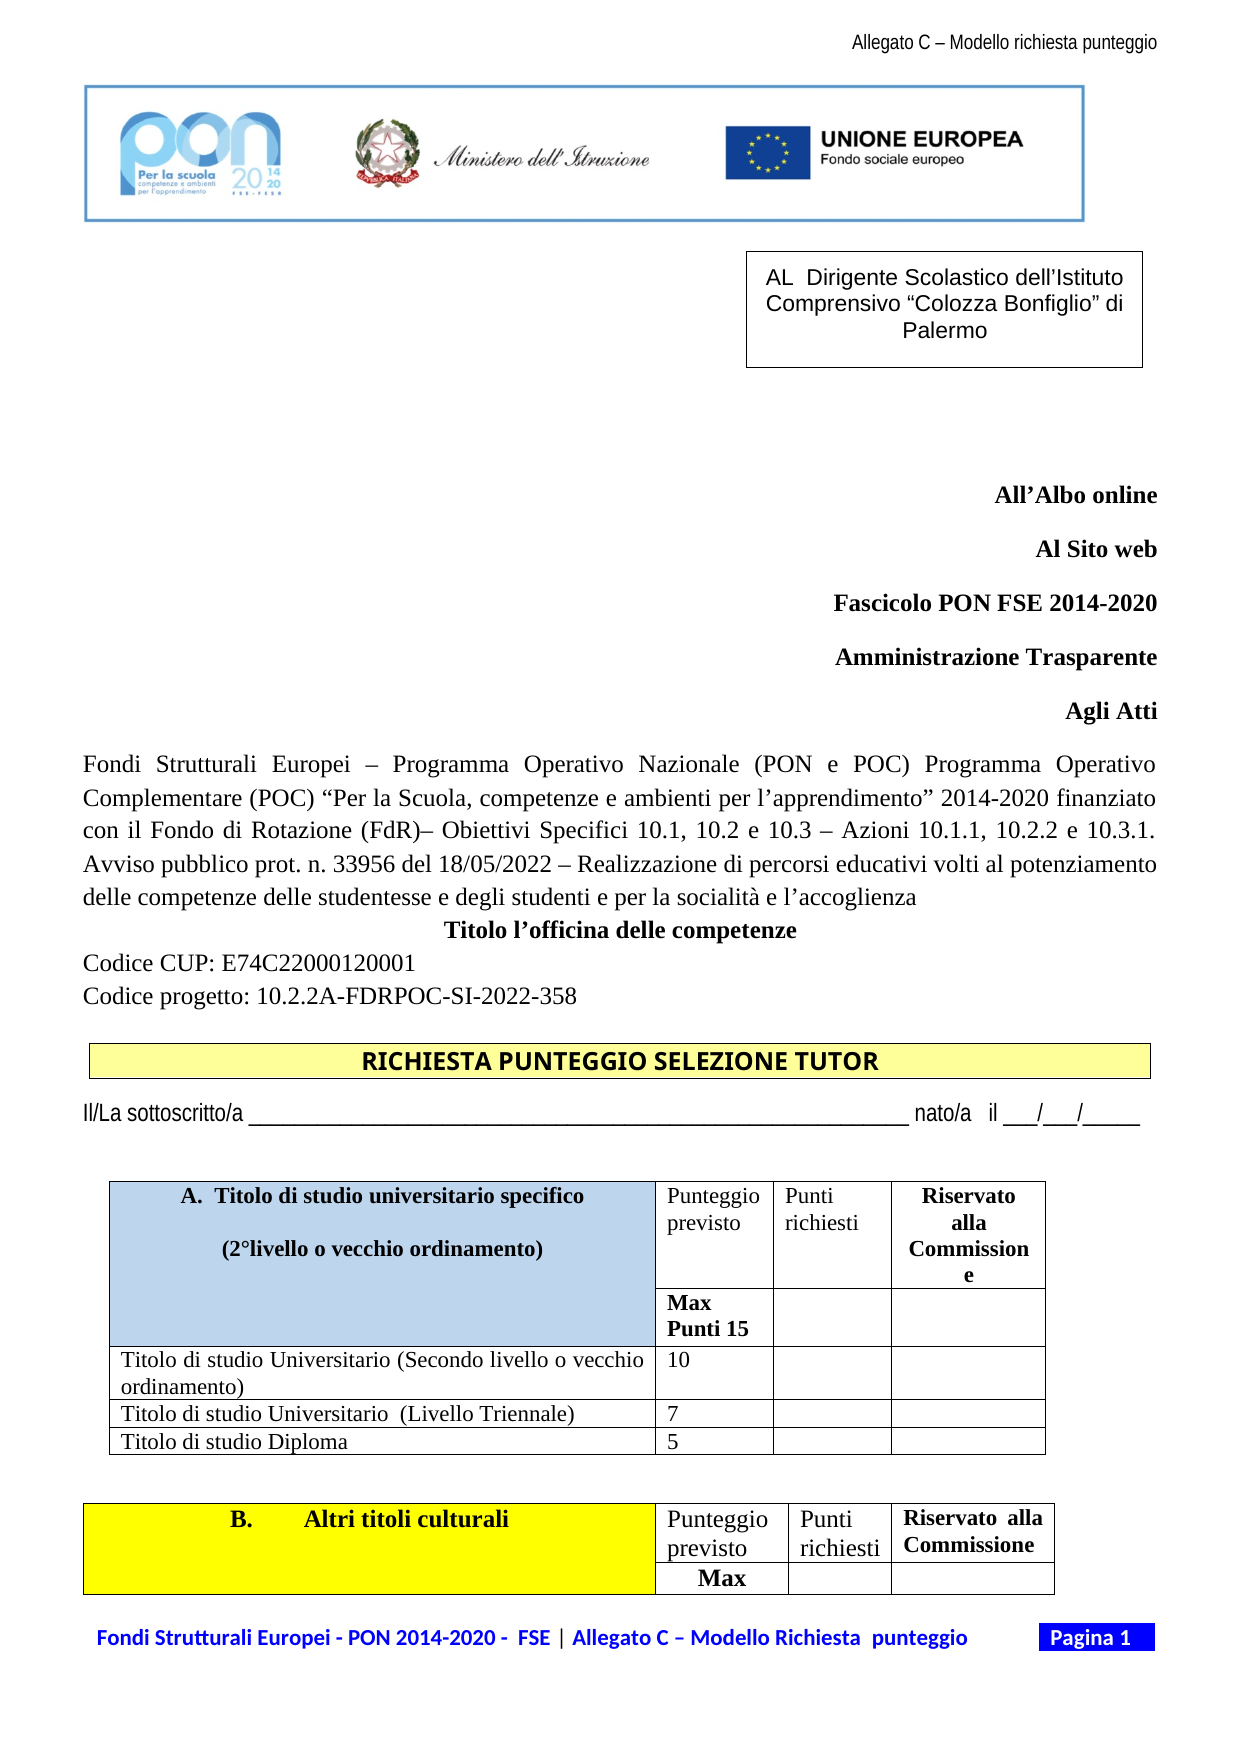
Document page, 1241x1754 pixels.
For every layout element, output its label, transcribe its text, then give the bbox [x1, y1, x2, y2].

table_cell [774, 1400, 891, 1427]
table_header Punteggio previsto [656, 1504, 788, 1562]
text Il/La sottoscritto/a __________________________________________________________ nato/a il ___/___/_____ [83, 1098, 1157, 1126]
table_header RICHIESTA PUNTEGGIO SELEZIONE TUTOR [90, 1044, 1150, 1077]
table_header Riservato alla Commissione [892, 1504, 1054, 1562]
table_cell Titolo di studio Universitario (Secondo livello o vecchio ordinamento) [110, 1347, 655, 1399]
text Fascicolo PON FSE 2014-2020 [83, 588, 1157, 617]
picture [82, 82, 1088, 223]
table_cell [892, 1563, 1054, 1594]
text Titolo l’officina delle competenze [83, 915, 1157, 943]
table_cell 7 [656, 1400, 773, 1427]
table_header A. Titolo di studio universitario specifico (2°livello o vecchio ordinamento) [110, 1182, 655, 1346]
text Codice CUP: E74C22000120001 [83, 948, 1157, 976]
table_cell 5 [656, 1428, 773, 1454]
text All’Albo online [83, 480, 1157, 509]
table_cell Max Punti 15 [656, 1289, 773, 1346]
text Fondi Strutturali Europei – Programma Operativo Nazionale (PON e POC) Programma Operativo Complementare (POC) “Per la Scuola, competenze e ambienti per l’apprendimento” 2014-2020 finanziato con il Fondo di Rotazione (FdR)– Obiettivi Specifici 10.1, 10.2 e 10.3 – Azioni 10.1.1, 10.2.2 e 10.3.1. Avviso pubblico prot. n. 33956 del 18/05/2022 – Realizzazione di percorsi educativi volti al potenziamento delle competenze delle studentesse e degli studenti e per la socialità e l’accoglienza [83, 749, 1157, 910]
table_header B. Altri titoli culturali [84, 1504, 655, 1594]
table_header AL Dirigente Scolastico dell’Istituto Comprensivo “Colozza Bonfiglio” di Palermo [747, 252, 1142, 367]
table_cell [789, 1563, 891, 1594]
table_header Riservato alla Commissione [892, 1182, 1045, 1288]
text Amministrazione Trasparente [83, 642, 1157, 671]
table_cell Titolo di studio Universitario (Livello Triennale) [110, 1400, 655, 1427]
table_cell [774, 1289, 891, 1346]
text Agli Atti [83, 696, 1157, 724]
table_cell [892, 1347, 1045, 1399]
table_header Punteggio previsto [656, 1182, 773, 1288]
text Al Sito web [83, 534, 1157, 563]
table_cell Max Punti 31 [656, 1563, 788, 1594]
table_cell 10 [656, 1347, 773, 1399]
text Allegato C – Modello richiesta punteggio [83, 29, 1157, 53]
table_cell [892, 1400, 1045, 1427]
table_cell [892, 1428, 1045, 1454]
table_cell [774, 1428, 891, 1454]
table_cell Titolo di studio Diploma [110, 1428, 655, 1454]
table_header Punti richiesti [789, 1504, 891, 1562]
table_cell [774, 1347, 891, 1399]
table_header Punti richiesti [774, 1182, 891, 1288]
text Codice progetto: 10.2.2A-FDRPOC-SI-2022-358 [83, 981, 1157, 1009]
table_cell [892, 1289, 1045, 1346]
